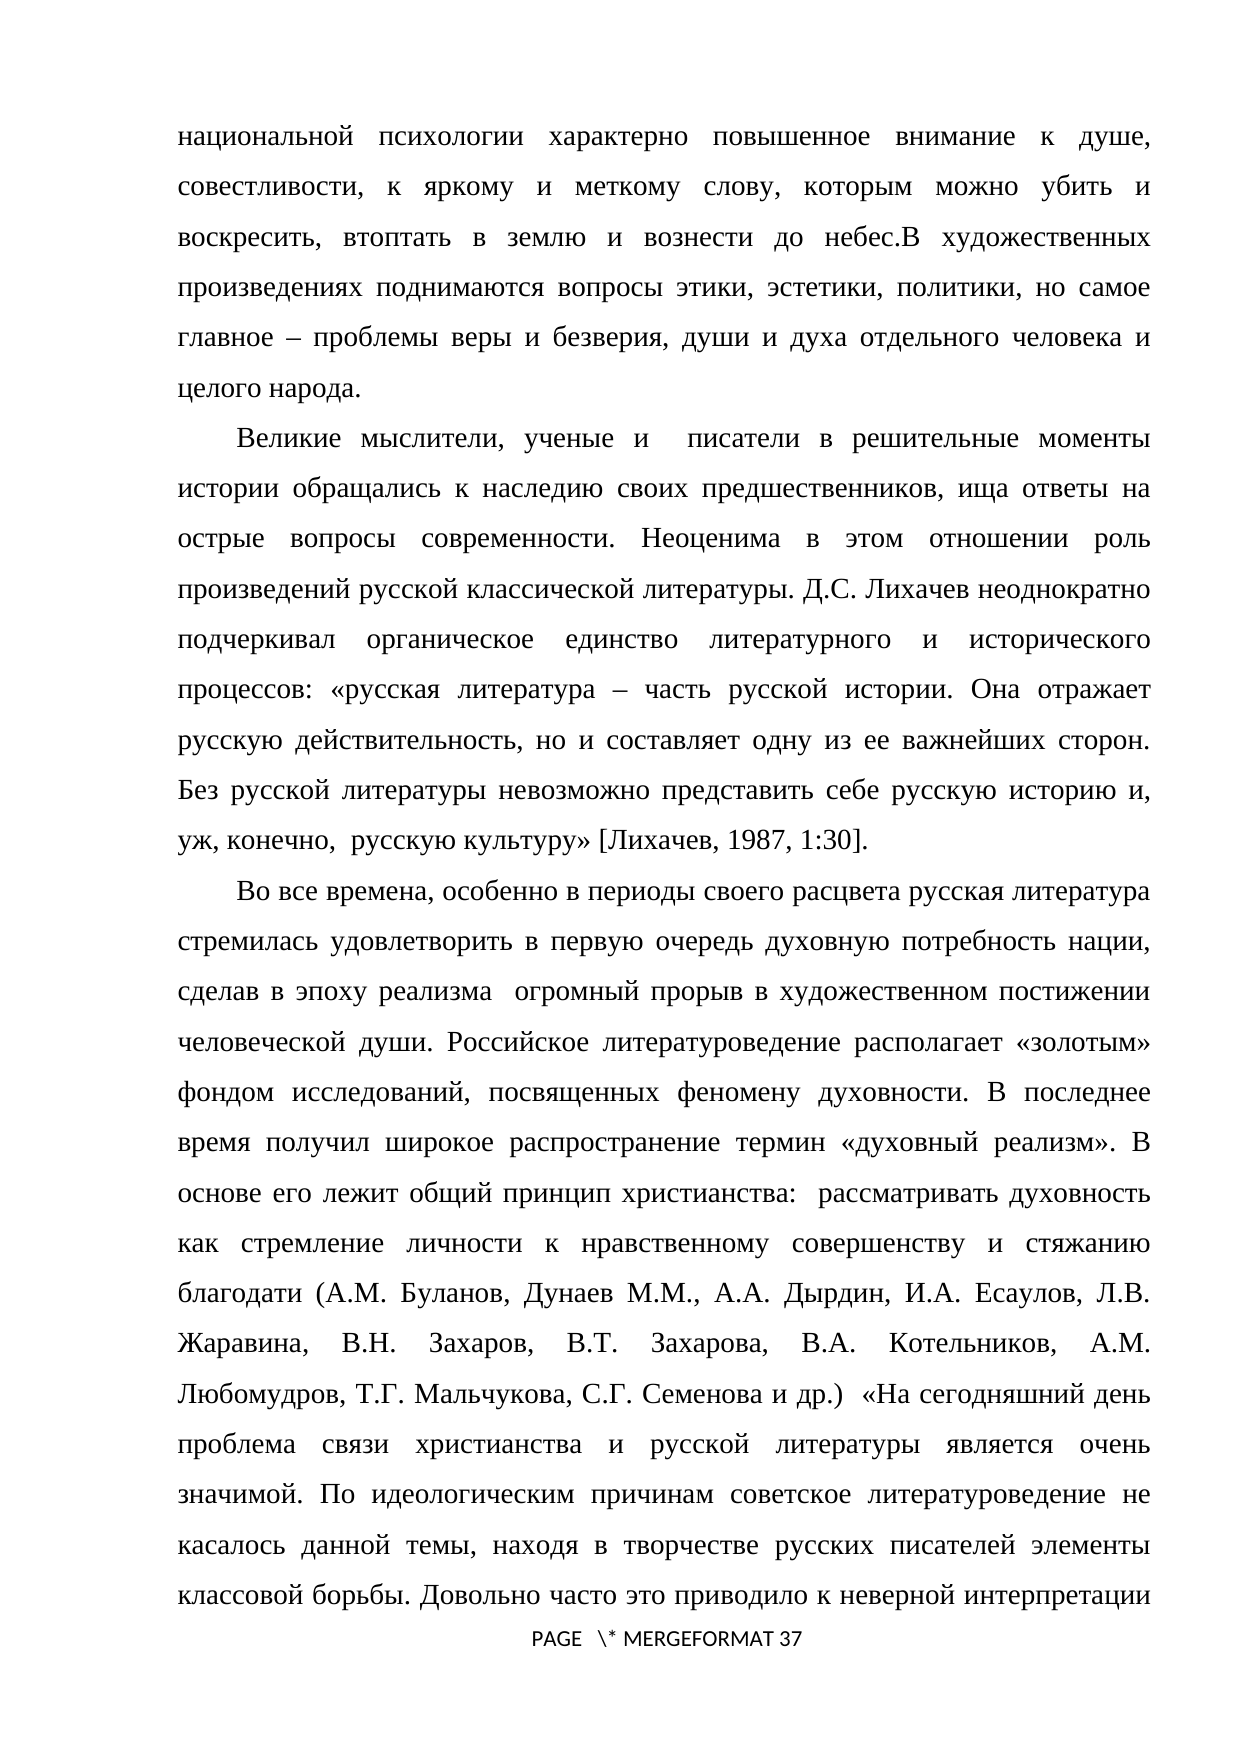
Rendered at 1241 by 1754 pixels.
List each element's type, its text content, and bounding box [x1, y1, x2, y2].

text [177, 873, 1152, 1611]
text Великие мыслители, ученые и писатели в решительные моменты истории обращались к наследию своих предшественников, ища ответы на острые вопросы современности. Неоценима в этом отношении роль произведений русской классической литературы. Д.С. Лихачев неоднократно подчеркивал органическое единство литературного и исторического процессов: «русская литература – часть русской истории. Она отражает русскую действительность, но и составляет одну из ее важнейших сторон. Без русской литературы невозможно представить себе русскую историю и, уж, конечно, русскую культуру» [Лихачев, 1987, 1:30]. [177, 420, 1152, 856]
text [177, 118, 1152, 403]
